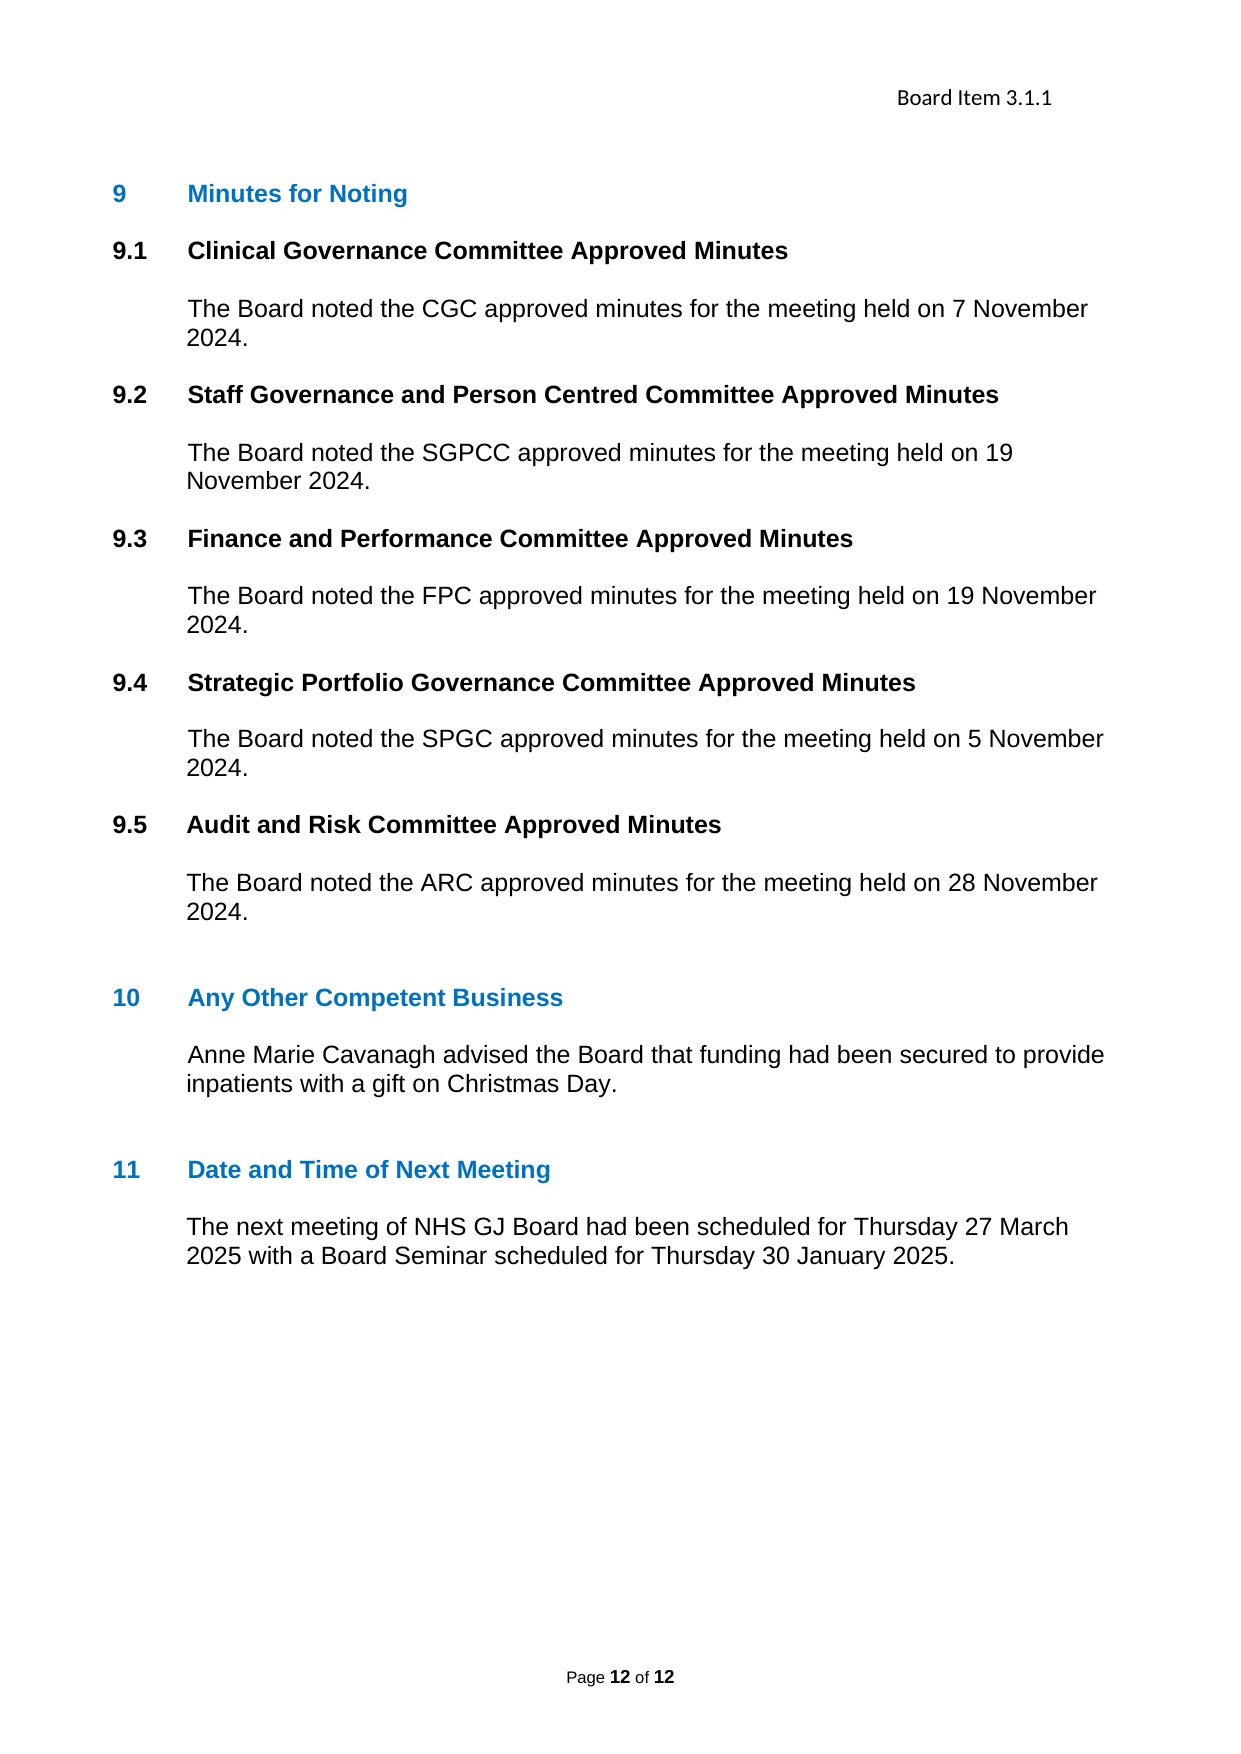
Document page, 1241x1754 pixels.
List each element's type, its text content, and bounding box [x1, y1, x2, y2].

text 9 Minutes for Noting [112, 179, 1128, 207]
text 9.4 Strategic Portfolio Governance Committee Approved Minutes [112, 667, 1128, 696]
text 9.3 Finance and Performance Committee Approved Minutes [112, 524, 1128, 552]
text The Board noted the ARC approved minutes for the meeting held on 28 November 2024. [112, 868, 1128, 926]
text 9.2 Staff Governance and Person Centred Committee Approved Minutes [112, 380, 1128, 409]
text The next meeting of NHS GJ Board had been scheduled for Thursday 27 March 2025 with a Board Seminar scheduled for Thursday 30 January 2025. [186, 1212, 1128, 1270]
text Anne Marie Cavanagh advised the Board that funding had been secured to provide inpatients with a gift on Christmas Day. [186, 1041, 1128, 1098]
text The Board noted the CGC approved minutes for the meeting held on 7 November 2024. [186, 294, 1128, 351]
text 11 Date and Time of Next Meeting [112, 1156, 1128, 1184]
text 9.1 Clinical Governance Committee Approved Minutes [112, 236, 1128, 265]
text 9.5 Audit and Risk Committee Approved Minutes [112, 811, 1128, 839]
text The Board noted the SPGC approved minutes for the meeting held on 5 November 2024. [186, 724, 1128, 782]
text The Board noted the FPC approved minutes for the meeting held on 19 November 2024. [186, 581, 1128, 639]
text 10 Any Other Competent Business [112, 983, 1128, 1012]
text The Board noted the SGPCC approved minutes for the meeting held on 19 November 2024. [186, 437, 1128, 495]
